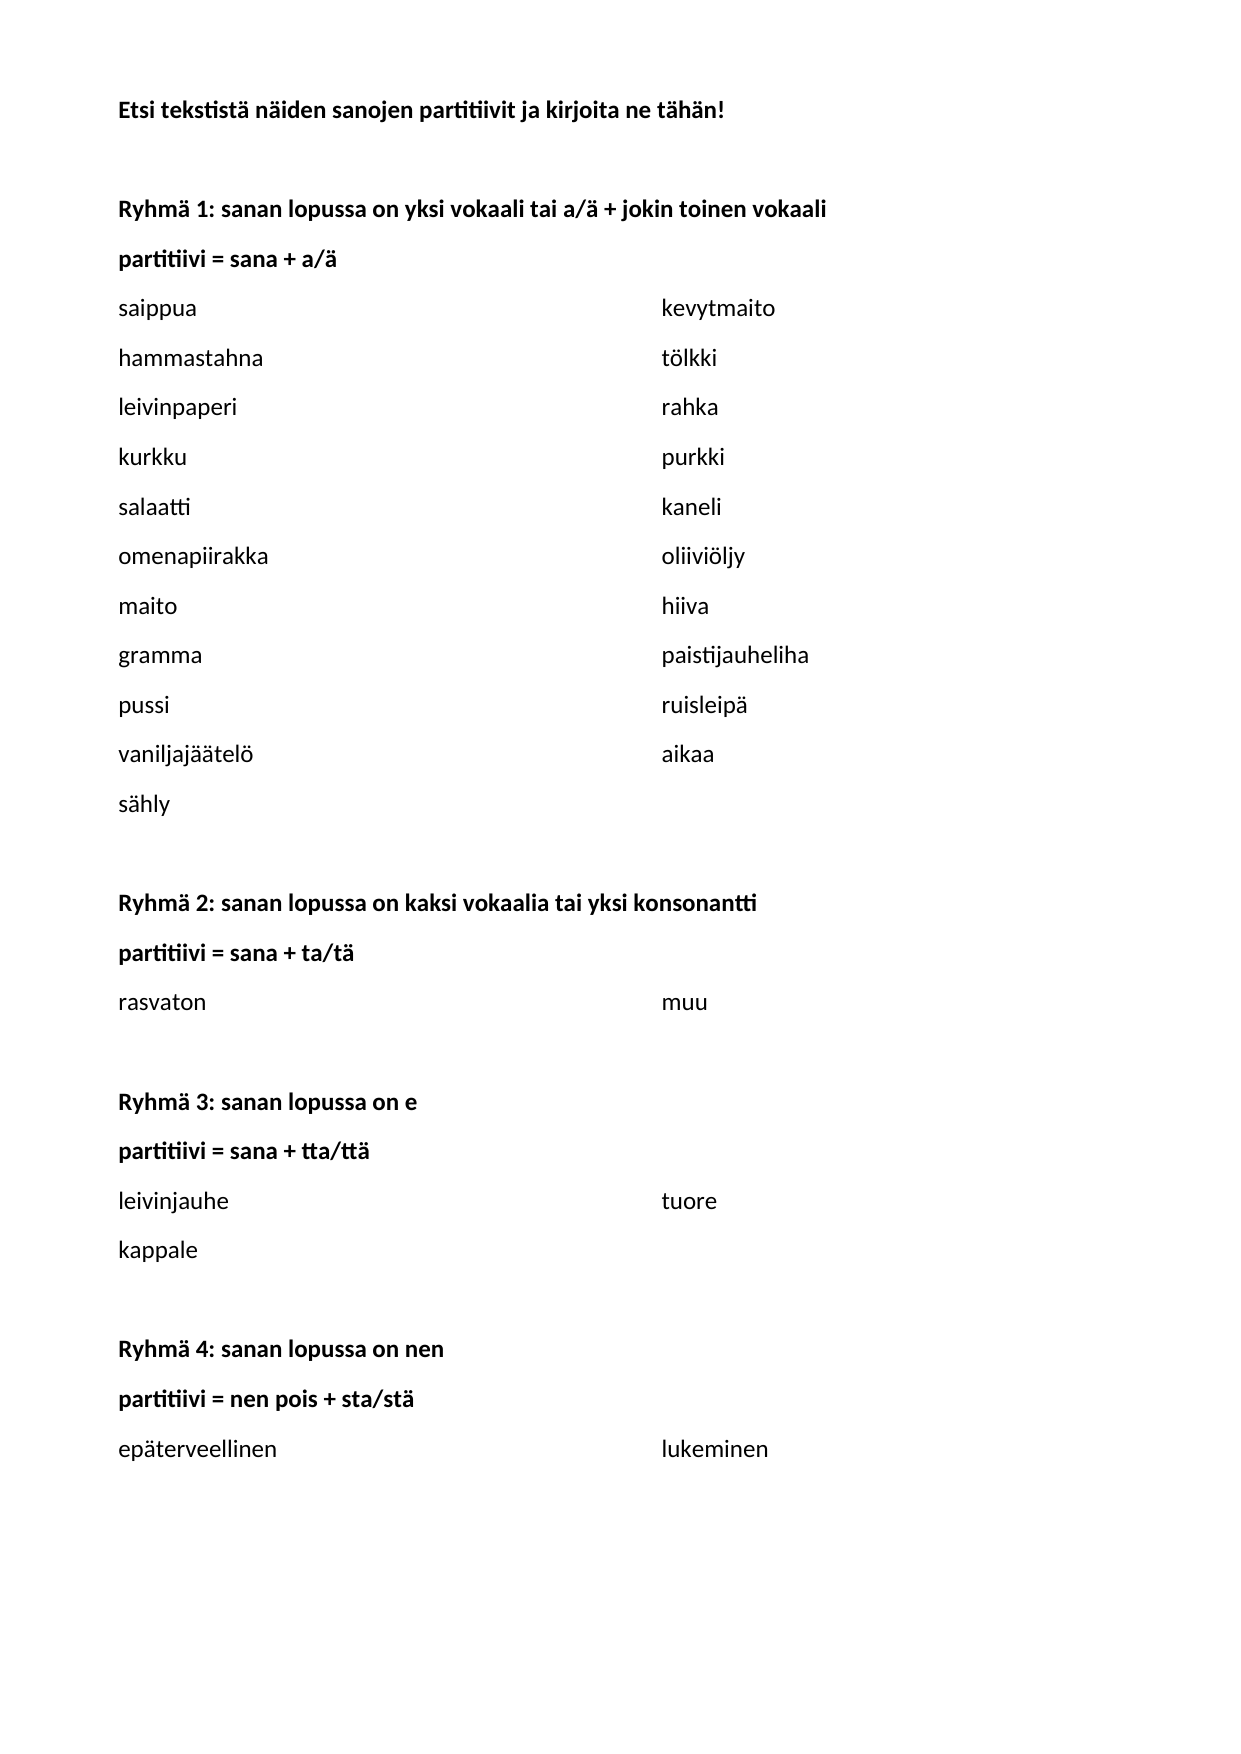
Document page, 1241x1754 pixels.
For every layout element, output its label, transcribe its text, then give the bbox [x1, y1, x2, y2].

text hammastahna tölkki [118, 342, 1211, 372]
text partitiivi = sana + ta/tä [118, 937, 1211, 967]
text Ryhmä 3: sanan lopussa on e [118, 1086, 1211, 1116]
text Ryhmä 4: sanan lopussa on nen [118, 1333, 1211, 1364]
text Ryhmä 2: sanan lopussa on kaksi vokaalia tai yksi konsonantti [118, 887, 1211, 918]
text epäterveellinen lukeminen [118, 1433, 1211, 1463]
text pussi ruisleipä [118, 689, 1211, 719]
text kappale [118, 1234, 1211, 1265]
text Etsi tekstistä näiden sanojen partitiivit ja kirjoita ne tähän! [118, 94, 1211, 124]
text kurkku purkki [118, 441, 1211, 472]
text sähly [118, 788, 1211, 819]
text partitiivi = sana + tta/ttä [118, 1135, 1211, 1166]
text Ryhmä 1: sanan lopussa on yksi vokaali tai a/ä + jokin toinen vokaali [118, 193, 1211, 224]
text gramma paistijauheliha [118, 639, 1211, 670]
text vaniljajäätelö aikaa [118, 738, 1211, 769]
text leivinjauhe tuore [118, 1185, 1211, 1215]
text rasvaton muu [118, 986, 1211, 1017]
text maito hiiva [118, 590, 1211, 620]
text saippua kevytmaito [118, 292, 1211, 323]
text partitiivi = sana + a/ä [118, 243, 1211, 273]
text salaatti kaneli [118, 491, 1211, 521]
text omenapiirakka oliiviöljy [118, 540, 1211, 571]
text partitiivi = nen pois + sta/stä [118, 1383, 1211, 1414]
text leivinpaperi rahka [118, 391, 1211, 422]
